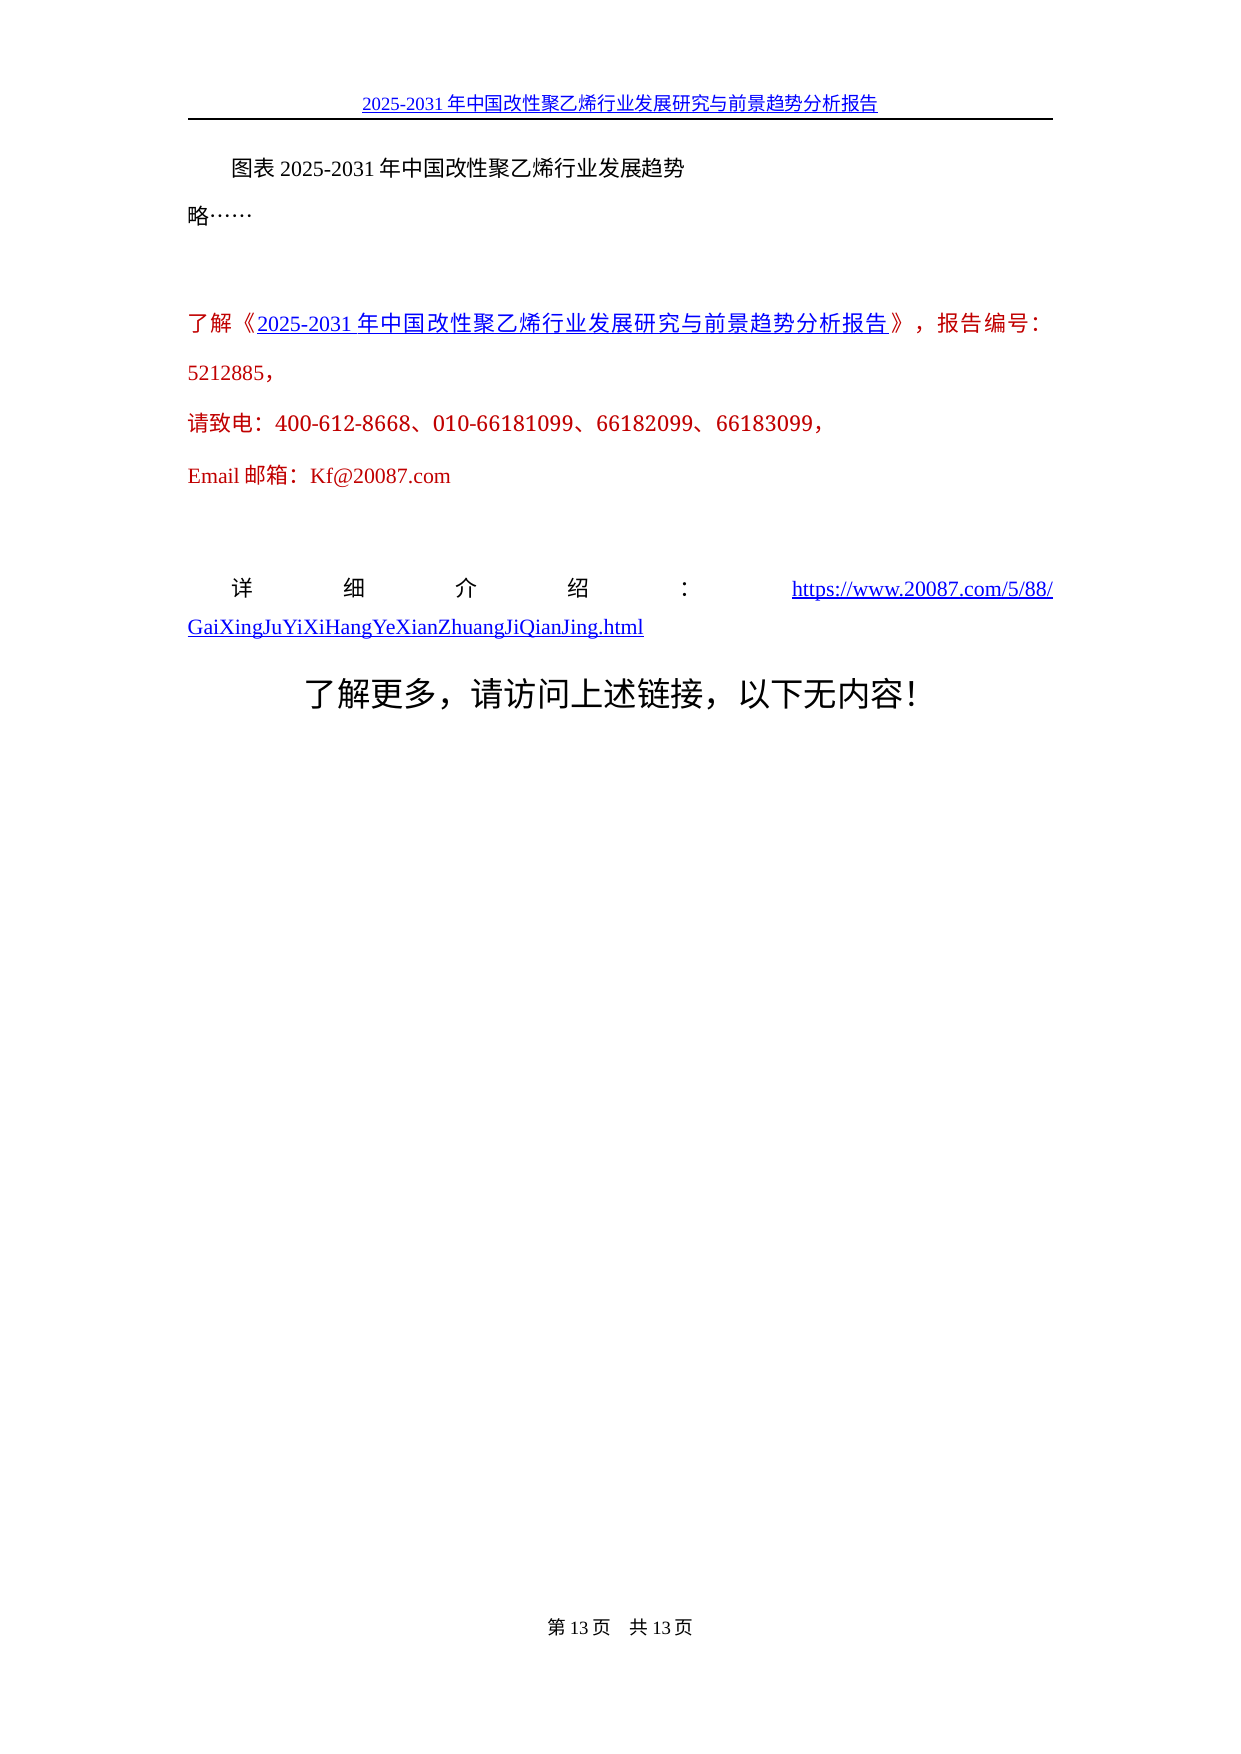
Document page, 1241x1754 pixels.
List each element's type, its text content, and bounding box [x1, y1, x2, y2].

text Email邮箱：Kf@20087.com [187, 457, 1053, 490]
title 了解更多，请访问上述链接，以下无内容！ [187, 659, 1053, 724]
text 请致电：400-612-8668、010-66181099、66182099、66183099， [187, 406, 1053, 438]
text 详细介绍：https://www.20087.com/5/88/GaiXingJuYiXiHangYeXianZhuangJiQianJing.html [187, 570, 1053, 643]
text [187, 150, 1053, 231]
text 了解《2025-2031年中国改性聚乙烯行业发展研究与前景趋势分析报告》，报告编号：5212885， [187, 305, 1053, 387]
